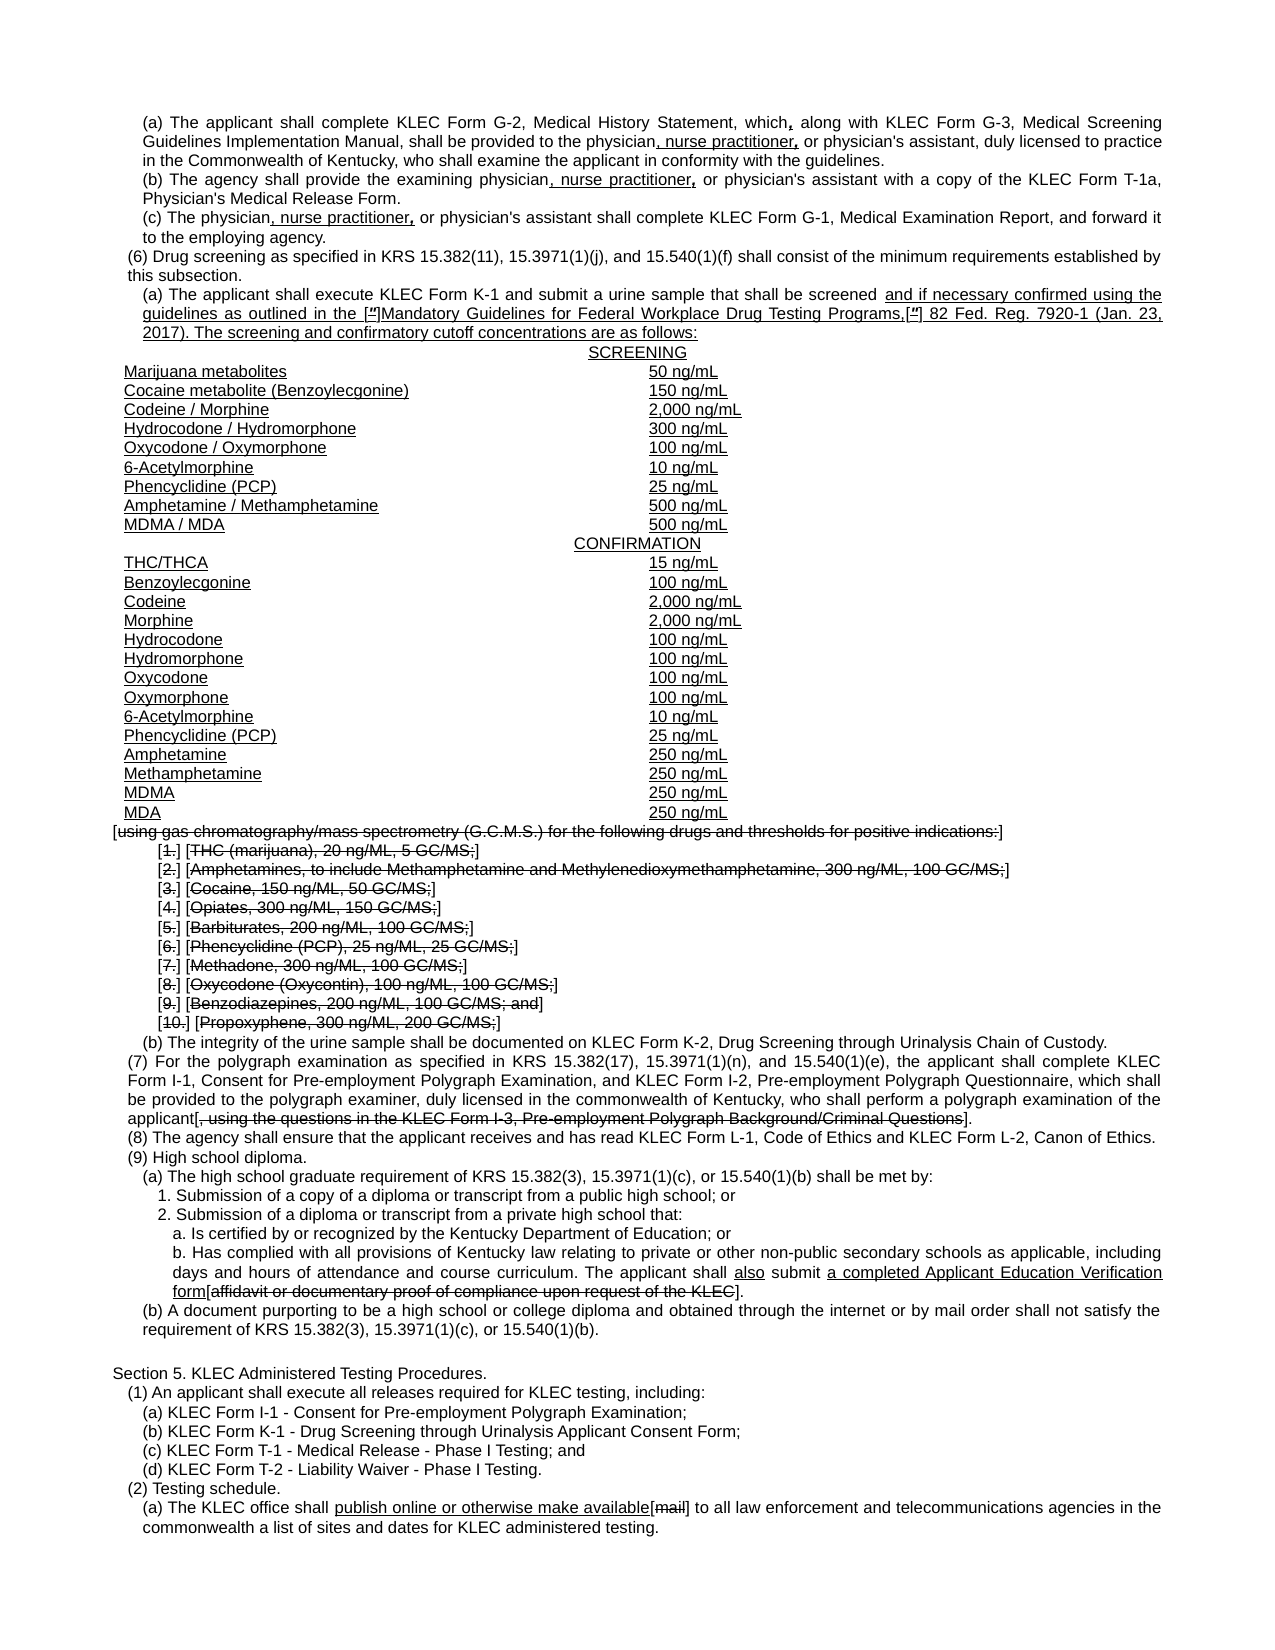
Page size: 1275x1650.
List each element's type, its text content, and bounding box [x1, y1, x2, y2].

table_cell 6-Acetylmorphine [113, 707, 637, 726]
table_cell Morphine [113, 611, 637, 630]
table_cell Codeine / Morphine [113, 400, 637, 419]
text (b) The integrity of the urine sample shall be documented on KLEC Form K-2, Drug Screening through Urinalysis Chain of Custody. [142, 1032, 1162, 1052]
text [4.] [Opiates, 300 ng/ML, 150 GC/MS;] [157, 898, 1162, 917]
table_cell 100 ng/mL [638, 668, 1162, 687]
text (a) The applicant shall execute KLEC Form K-1 and submit a urine sample that shall be screened and if necessary confirmed using the guidelines as outlined in the ["]Mandatory Guidelines for Federal Workplace Drug Testing Programs,["] 82 Fed. Reg. 7920-1 (Jan. 23, 2017). The screening and confirmatory cutoff concentrations are as follows: [142, 285, 1162, 342]
table_cell 2,000 ng/mL [638, 400, 1162, 419]
table_cell 100 ng/mL [638, 630, 1162, 649]
text (b) The agency shall provide the examining physician, nurse practitioner, or physician's assistant with a copy of the KLEC Form T-1a, Physician's Medical Release Form. [142, 170, 1162, 208]
table_cell 500 ng/mL [638, 496, 1162, 515]
table_cell 250 ng/mL [638, 803, 1162, 822]
text a. Is certified by or recognized by the Kentucky Department of Education; or [172, 1224, 1162, 1243]
table_cell 100 ng/mL [638, 438, 1162, 457]
table_cell MDA [113, 803, 637, 822]
table_cell 15 ng/mL [638, 553, 1162, 572]
text (b) KLEC Form K-1 - Drug Screening through Urinalysis Applicant Consent Form; [142, 1422, 1162, 1441]
text (9) High school diploma. [127, 1147, 1162, 1167]
text (8) The agency shall ensure that the applicant receives and has read KLEC Form L-1, Code of Ethics and KLEC Form L-2, Canon of Ethics. [127, 1128, 1162, 1147]
table_cell Hydrocodone / Hydromorphone [113, 419, 637, 438]
table_cell 500 ng/mL [638, 515, 1162, 534]
text (d) KLEC Form T-2 - Liability Waiver - Phase I Testing. [142, 1460, 1162, 1479]
text (a) The KLEC office shall publish online or otherwise make available[mail] to all law enforcement and telecommunications agencies in the commonwealth a list of sites and dates for KLEC administered testing. [142, 1498, 1162, 1537]
table_cell Phencyclidine (PCP) [113, 726, 637, 745]
text [7.] [Methadone, 300 ng/ML, 100 GC/MS;] [157, 956, 1162, 975]
table_cell 150 ng/mL [638, 381, 1162, 400]
table_cell Hydromorphone [113, 649, 637, 668]
text (7) For the polygraph examination as specified in KRS 15.382(17), 15.3971(1)(n), and 15.540(1)(e), the applicant shall complete KLEC Form I-1, Consent for Pre-employment Polygraph Examination, and KLEC Form I-2, Pre-employment Polygraph Questionnaire, which shall be provided to the polygraph examiner, duly licensed in the commonwealth of Kentucky, who shall perform a polygraph examination of the applicant[, using the questions in the KLEC Form I-3, Pre-employment Polygraph Background/Criminal Questions]. [127, 1052, 1162, 1128]
table_cell Benzoylecgonine [113, 573, 637, 592]
text [5.] [Barbiturates, 200 ng/ML, 100 GC/MS;] [157, 917, 1162, 937]
table_cell 25 ng/mL [638, 726, 1162, 745]
text (a) KLEC Form I-1 - Consent for Pre-employment Polygraph Examination; [142, 1402, 1162, 1422]
table_cell MDMA / MDA [113, 515, 637, 534]
table_cell 2,000 ng/mL [638, 592, 1162, 611]
table_cell Oxymorphone [113, 688, 637, 707]
text [1.] [THC (marijuana), 20 ng/ML, 5 GC/MS;] [157, 841, 1162, 860]
text [9.] [Benzodiazepines, 200 ng/ML, 100 GC/MS; and] [157, 994, 1162, 1013]
table_cell Amphetamine [113, 745, 637, 764]
text (1) An applicant shall execute all releases required for KLEC testing, including: [127, 1383, 1162, 1402]
table_cell 250 ng/mL [638, 764, 1162, 783]
table_cell Hydrocodone [113, 630, 637, 649]
table_cell MDMA [113, 783, 637, 802]
text [10.] [Propoxyphene, 300 ng/ML, 200 GC/MS;] [157, 1013, 1162, 1032]
text [2.] [Amphetamines, to include Methamphetamine and Methylenedioxymethamphetamine, 300 ng/ML, 100 GC/MS;] [157, 860, 1162, 879]
text [6.] [Phencyclidine (PCP), 25 ng/ML, 25 GC/MS;] [157, 937, 1162, 956]
table_cell Amphetamine / Methamphetamine [113, 496, 637, 515]
table_header SCREENING [113, 343, 1162, 362]
table_cell 10 ng/mL [638, 458, 1162, 477]
table_cell 50 ng/mL [638, 362, 1162, 381]
text (2) Testing schedule. [127, 1479, 1162, 1498]
table_header CONFIRMATION [113, 534, 1162, 553]
table_cell 100 ng/mL [638, 649, 1162, 668]
text (c) The physician, nurse practitioner, or physician's assistant shall complete KLEC Form G-1, Medical Examination Report, and forward it to the employing agency. [142, 208, 1162, 247]
table_cell 100 ng/mL [638, 688, 1162, 707]
text (6) Drug screening as specified in KRS 15.382(11), 15.3971(1)(j), and 15.540(1)(f) shall consist of the minimum requirements established by this subsection. [127, 247, 1162, 285]
text (b) A document purporting to be a high school or college diploma and obtained through the internet or by mail order shall not satisfy the requirement of KRS 15.382(3), 15.3971(1)(c), or 15.540(1)(b). [142, 1301, 1162, 1339]
table_cell Cocaine metabolite (Benzoylecgonine) [113, 381, 637, 400]
text (c) KLEC Form T-1 - Medical Release - Phase I Testing; and [142, 1441, 1162, 1460]
text (a) The high school graduate requirement of KRS 15.382(3), 15.3971(1)(c), or 15.540(1)(b) shall be met by: [142, 1167, 1162, 1186]
table_cell Oxycodone / Oxymorphone [113, 438, 637, 457]
text Section 5. KLEC Administered Testing Procedures. [112, 1364, 1162, 1383]
table_cell 100 ng/mL [638, 573, 1162, 592]
text [8.] [Oxycodone (Oxycontin), 100 ng/ML, 100 GC/MS;] [157, 975, 1162, 994]
text 1. Submission of a copy of a diploma or transcript from a public high school; or [157, 1186, 1162, 1205]
text b. Has complied with all provisions of Kentucky law relating to private or other non-public secondary schools as applicable, including days and hours of attendance and course curriculum. The applicant shall also submit a completed Applicant Education Verification form[affidavit or documentary proof of compliance upon request of the KLEC]. [172, 1243, 1162, 1301]
text [3.] [Cocaine, 150 ng/ML, 50 GC/MS;] [157, 879, 1162, 898]
table_cell Codeine [113, 592, 637, 611]
table_cell Methamphetamine [113, 764, 637, 783]
text 2. Submission of a diploma or transcript from a private high school that: [157, 1205, 1162, 1224]
table_cell 25 ng/mL [638, 477, 1162, 496]
text (a) The applicant shall complete KLEC Form G-2, Medical History Statement, which, along with KLEC Form G-3, Medical Screening Guidelines Implementation Manual, shall be provided to the physician, nurse practitioner, or physician's assistant, duly licensed to practice in the Commonwealth of Kentucky, who shall examine the applicant in conformity with the guidelines. [142, 112, 1162, 170]
table_cell Oxycodone [113, 668, 637, 687]
text [using gas chromatography/mass spectrometry (G.C.M.S.) for the following drugs and thresholds for positive indications:] [112, 822, 1162, 841]
table_cell 2,000 ng/mL [638, 611, 1162, 630]
table_cell 250 ng/mL [638, 745, 1162, 764]
table_cell 300 ng/mL [638, 419, 1162, 438]
table_cell Marijuana metabolites [113, 362, 637, 381]
table_cell 250 ng/mL [638, 783, 1162, 802]
table_cell Phencyclidine (PCP) [113, 477, 637, 496]
table_cell 6-Acetylmorphine [113, 458, 637, 477]
table_cell THC/THCA [113, 553, 637, 572]
table_cell 10 ng/mL [638, 707, 1162, 726]
